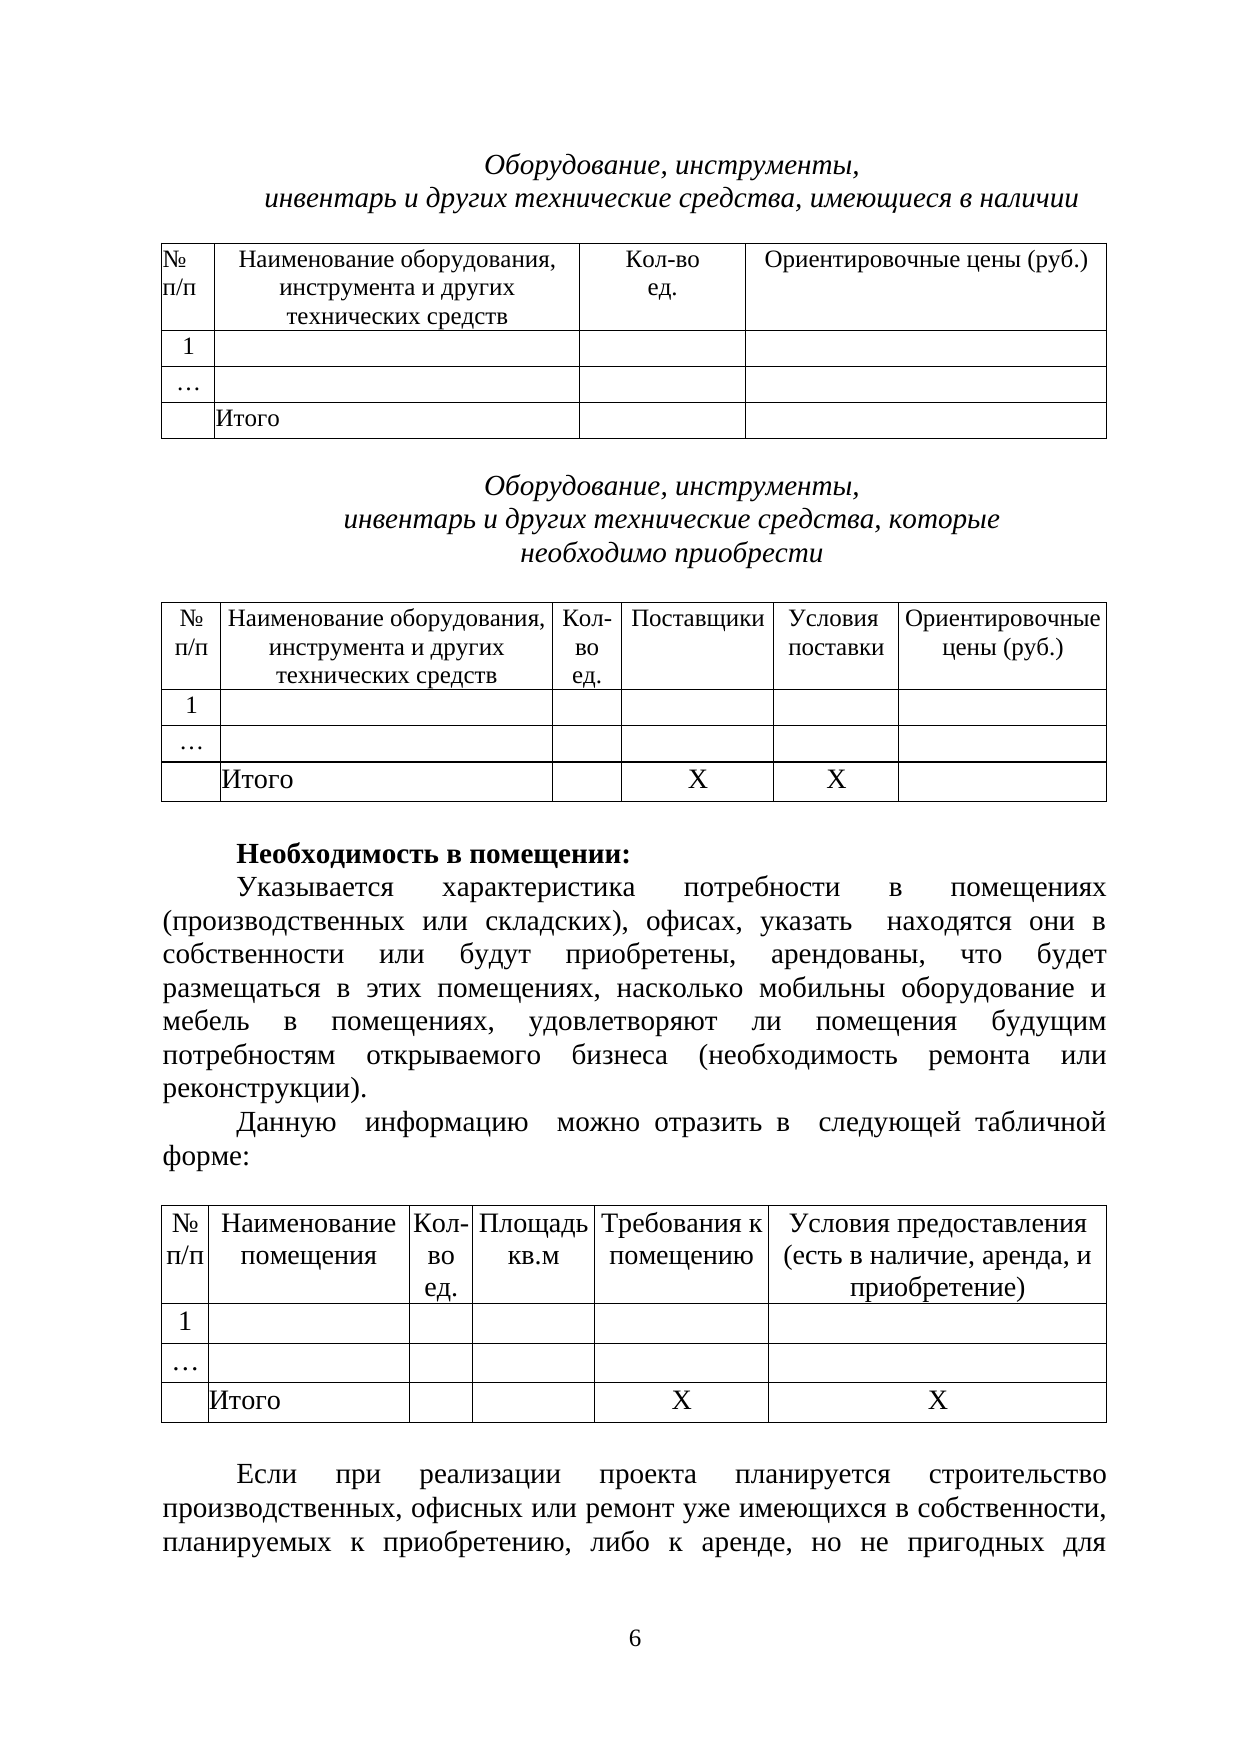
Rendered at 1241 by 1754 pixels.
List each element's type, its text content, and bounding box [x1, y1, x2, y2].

table_cell [553, 690, 621, 725]
table_header Наименование оборудования, инструмента и других технических средств [221, 603, 552, 689]
table_header Условия предоставления (есть в наличие, аренда, и приобретение) [769, 1206, 1106, 1303]
table_header Ориентировочные цены (руб.) [746, 244, 1106, 330]
table_cell [410, 1344, 472, 1382]
table_cell [162, 403, 214, 438]
text необходимо приобрести [162, 535, 1107, 568]
table_header Кол-во ед. [553, 603, 621, 689]
table_cell … [162, 367, 214, 402]
table_cell 1 [162, 1304, 208, 1343]
table_cell [746, 367, 1106, 402]
text инвентарь и других технические средства, которые [162, 501, 1107, 535]
table_header Кол-во ед. [410, 1206, 472, 1303]
table_cell [580, 331, 745, 366]
text инвентарь и других технические средства, имеющиеся в наличии [162, 180, 1107, 214]
table_cell [622, 726, 773, 761]
table_cell Х [774, 763, 898, 801]
table_cell [209, 1344, 409, 1382]
table_header Кол-во ед. [580, 244, 745, 330]
table_cell [899, 690, 1106, 725]
table_cell [595, 1344, 768, 1382]
table_cell [162, 763, 220, 801]
table_cell Итого [221, 763, 552, 801]
table_cell [746, 403, 1106, 438]
table_header Требования к помещению [595, 1206, 768, 1303]
table_header Условия поставки [774, 603, 898, 689]
table_cell [899, 763, 1106, 801]
table_cell [410, 1383, 472, 1422]
table_header Наименование помещения [209, 1206, 409, 1303]
table_header № п/п [162, 603, 220, 689]
table_cell 1 [162, 690, 220, 725]
table_cell [162, 1383, 208, 1422]
table_header Ориентировочные цены (руб.) [899, 603, 1106, 689]
table_cell [769, 1344, 1106, 1382]
table_cell [769, 1304, 1106, 1343]
table_cell Итого [209, 1383, 409, 1422]
table_cell [215, 331, 579, 366]
table_cell [580, 403, 745, 438]
table_cell [553, 763, 621, 801]
table_cell Х [622, 763, 773, 801]
table_cell 1 [162, 331, 214, 366]
table_cell [553, 726, 621, 761]
table_cell [595, 1304, 768, 1343]
table_cell [473, 1383, 594, 1422]
table_header № п/п [162, 244, 214, 330]
table_cell [580, 367, 745, 402]
table_header Наименование оборудования, инструмента и других технических средств [215, 244, 579, 330]
table_cell Х [769, 1383, 1106, 1422]
table_cell [473, 1344, 594, 1382]
table_header Поставщики [622, 603, 773, 689]
table_header Площадь кв.м [473, 1206, 594, 1303]
table_cell [221, 726, 552, 761]
table_cell [774, 726, 898, 761]
table_cell [215, 367, 579, 402]
table_cell … [162, 1344, 208, 1382]
table_cell [209, 1304, 409, 1343]
table_header № п/п [162, 1206, 208, 1303]
text Оборудование, инструменты, [162, 468, 1107, 501]
table_cell [899, 726, 1106, 761]
text Указывается характеристика потребности в помещениях (производственных или складских), офисах, указать находятся они в собственности или будут приобретены, арендованы, что будет размещаться в этих помещениях, насколько мобильны оборудование и мебель в помещениях, удовлетворяют ли помещения будущим потребностям открываемого бизнеса (необходимость ремонта или реконструкции). [162, 869, 1107, 1104]
text Данную информацию можно отразить в следующей табличной форме: [162, 1104, 1107, 1171]
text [162, 1457, 1107, 1557]
table_cell [622, 690, 773, 725]
table_cell [774, 690, 898, 725]
table_cell … [162, 726, 220, 761]
table_cell [746, 331, 1106, 366]
table_cell [410, 1304, 472, 1343]
table_cell [473, 1304, 594, 1343]
table_cell [221, 690, 552, 725]
table_cell Итого [215, 403, 579, 438]
text Необходимость в помещении: [162, 836, 1107, 869]
text Оборудование, инструменты, [162, 147, 1107, 180]
table_cell Х [595, 1383, 768, 1422]
